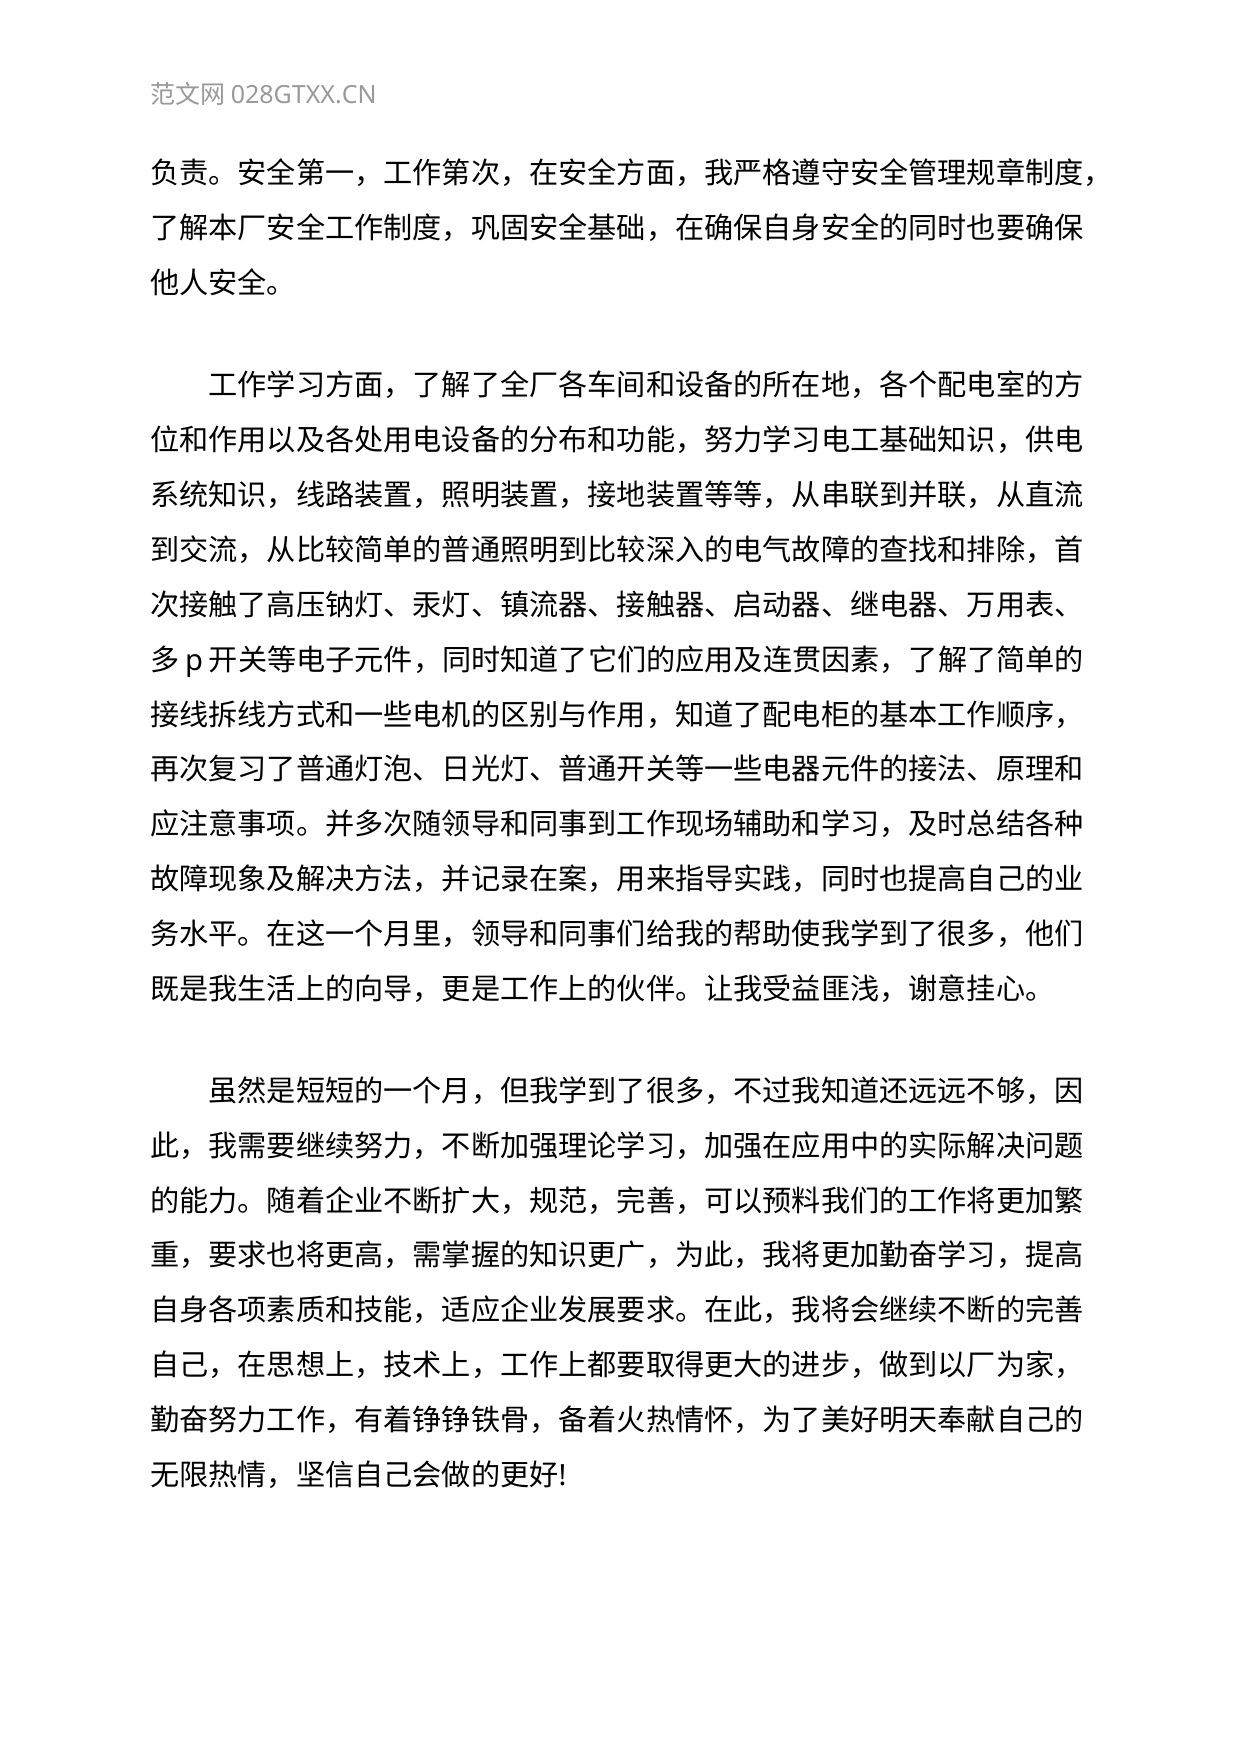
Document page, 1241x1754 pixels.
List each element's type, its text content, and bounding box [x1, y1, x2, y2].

text 工作学习方面，了解了全厂各车间和设备的所在地，各个配电室的方位和作用以及各处用电设备的分布和功能，努力学习电工基础知识，供电系统知识，线路装置，照明装置，接地装置等等，从串联到并联，从直流到交流，从比较简单的普通照明到比较深入的电气故障的查找和排除，首次接触了高压钠灯、汞灯、镇流器、接触器、启动器、继电器、万用表、多p开关等电子元件，同时知道了它们的应用及连贯因素，了解了简单的接线拆线方式和一些电机的区别与作用，知道了配电柜的基本工作顺序，再次复习了普通灯泡、日光灯、普通开关等一些电器元件的接法、原理和应注意事项。并多次随领导和同事到工作现场辅助和学习，及时总结各种故障现象及解决方法，并记录在案，用来指导实践，同时也提高自己的业务水平。在这一个月里，领导和同事们给我的帮助使我学到了很多，他们既是我生活上的向导，更是工作上的伙伴。让我受益匪浅，谢意挂心。 [150, 362, 1090, 1008]
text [150, 150, 1090, 302]
text 虽然是短短的一个月，但我学到了很多，不过我知道还远远不够，因此，我需要继续努力，不断加强理论学习，加强在应用中的实际解决问题的能力。随着企业不断扩大，规范，完善，可以预料我们的工作将更加繁重，要求也将更高，需掌握的知识更广，为此，我将更加勤奋学习，提高自身各项素质和技能，适应企业发展要求。在此，我将会继续不断的完善自己，在思想上，技术上，工作上都要取得更大的进步，做到以厂为家，勤奋努力工作，有着铮铮铁骨，备着火热情怀，为了美好明天奉献自己的无限热情，坚信自己会做的更好! [150, 1067, 1090, 1494]
